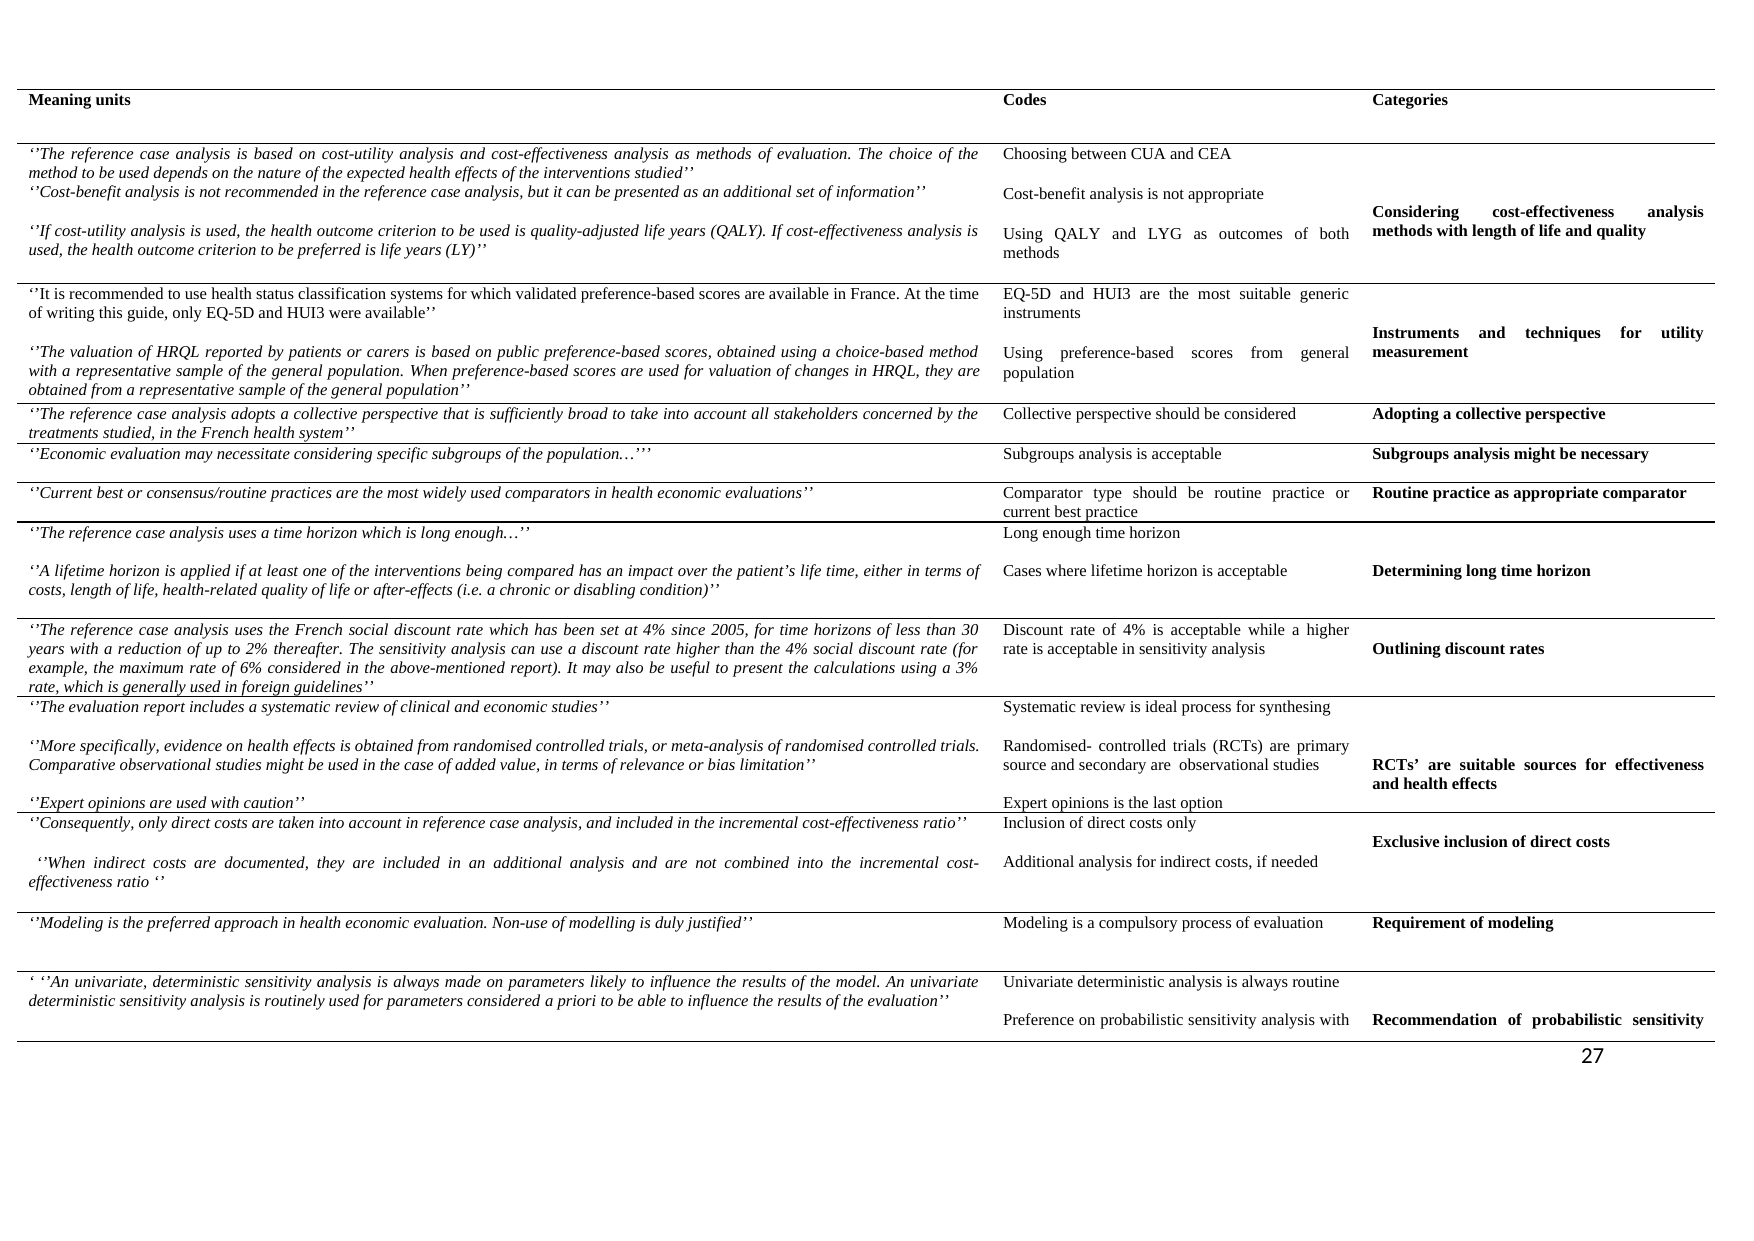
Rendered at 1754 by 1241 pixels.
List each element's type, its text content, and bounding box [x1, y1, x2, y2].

table_cell ‘’The reference case analysis uses a time horizon which is long enough…’’ ‘’A lifetime horizon is applied if at least one of the interventions being compared has an impact over the patient’s life time, either in terms of costs, length of life, health-related quality of life or after-effects (i.e. a chronic or disabling condition)’’ [17, 523, 992, 618]
table_cell Comparator type should be routine practice or current best practice [992, 483, 1361, 521]
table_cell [17, 972, 992, 1041]
table_cell Long enough time horizon Cases where lifetime horizon is acceptable [992, 523, 1361, 618]
table_cell ‘’Current best or consensus/routine practices are the most widely used comparators in health economic evaluations’’ [17, 483, 992, 521]
table_cell Instruments and techniques for utility measurement [1361, 284, 1715, 402]
table_cell Outlining discount rates [1361, 619, 1715, 696]
table_cell Adopting a collective perspective [1361, 404, 1715, 443]
table_cell RCTs’ are suitable sources for effectiveness and health effects [1361, 697, 1715, 812]
table_cell ‘’Consequently, only direct costs are taken into account in reference case analysis, and included in the incremental cost-effectiveness ratio’’ ‘’When indirect costs are documented, they are included in an additional analysis and are not combined into the incremental cost-effectiveness ratio ‘’ [17, 813, 992, 912]
table_cell Considering cost-effectiveness analysis methods with length of life and quality [1361, 144, 1715, 283]
table_cell ‘’The reference case analysis uses the French social discount rate which has been set at 4% since 2005, for time horizons of less than 30 years with a reduction of up to 2% thereafter. The sensitivity analysis can use a discount rate higher than the 4% social discount rate (for example, the maximum rate of 6% considered in the above-mentioned report). It may also be useful to present the calculations using a 3% rate, which is generally used in foreign guidelines’’ [17, 619, 992, 696]
table_cell Determining long time horizon [1361, 523, 1715, 618]
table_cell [1361, 972, 1715, 1041]
table_cell Requirement of modeling [1361, 913, 1715, 971]
table_cell ‘’The evaluation report includes a systematic review of clinical and economic studies’’ ‘’More specifically, evidence on health effects is obtained from randomised controlled trials, or meta-analysis of randomised controlled trials. Comparative observational studies might be used in the case of added value, in terms of relevance or bias limitation’’ ‘’Expert opinions are used with caution’’ [17, 697, 992, 812]
table_cell Discount rate of 4% is acceptable while a higher rate is acceptable in sensitivity analysis [992, 619, 1361, 696]
table_cell Choosing between CUA and CEA Cost-benefit analysis is not appropriate Using QALY and LYG as outcomes of both methods [992, 144, 1361, 283]
table_cell EQ-5D and HUI3 are the most suitable generic instruments Using preference-based scores from general population [992, 284, 1361, 402]
table_header Categories [1361, 90, 1715, 143]
table_cell Subgroups analysis might be necessary [1361, 444, 1715, 482]
table_header Meaning units [17, 90, 992, 143]
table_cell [992, 972, 1361, 1041]
table_cell ‘’It is recommended to use health status classification systems for which validated preference-based scores are available in France. At the time of writing this guide, only EQ-5D and HUI3 were available’’ ‘’The valuation of HRQL reported by patients or carers is based on public preference-based scores, obtained using a choice-based method with a representative sample of the general population. When preference-based scores are used for valuation of changes in HRQL, they are obtained from a representative sample of the general population’’ [17, 284, 992, 402]
table_cell Collective perspective should be considered [992, 404, 1361, 443]
table_header Codes [992, 90, 1361, 143]
table_cell Modeling is a compulsory process of evaluation [992, 913, 1361, 971]
table_cell Subgroups analysis is acceptable [992, 444, 1361, 482]
table_cell ‘’Modeling is the preferred approach in health economic evaluation. Non-use of modelling is duly justified’’ [17, 913, 992, 971]
table_cell Inclusion of direct costs only Additional analysis for indirect costs, if needed [992, 813, 1361, 912]
table_cell ‘’The reference case analysis is based on cost-utility analysis and cost-effectiveness analysis as methods of evaluation. The choice of the method to be used depends on the nature of the expected health effects of the interventions studied’’ ‘’Cost-benefit analysis is not recommended in the reference case analysis, but it can be presented as an additional set of information’’ ‘’If cost-utility analysis is used, the health outcome criterion to be used is quality-adjusted life years (QALY). If cost-effectiveness analysis is used, the health outcome criterion to be preferred is life years (LY)’’ [17, 144, 992, 283]
table_cell Exclusive inclusion of direct costs [1361, 813, 1715, 912]
table_cell Systematic review is ideal process for synthesing Randomised- controlled trials (RCTs) are primary source and secondary are observational studies Expert opinions is the last option [992, 697, 1361, 812]
table_cell ‘’The reference case analysis adopts a collective perspective that is sufficiently broad to take into account all stakeholders concerned by the treatments studied, in the French health system’’ [17, 404, 992, 443]
table_cell Routine practice as appropriate comparator [1361, 483, 1715, 521]
table_cell ‘’Economic evaluation may necessitate considering specific subgroups of the population…’’’ [17, 444, 992, 482]
